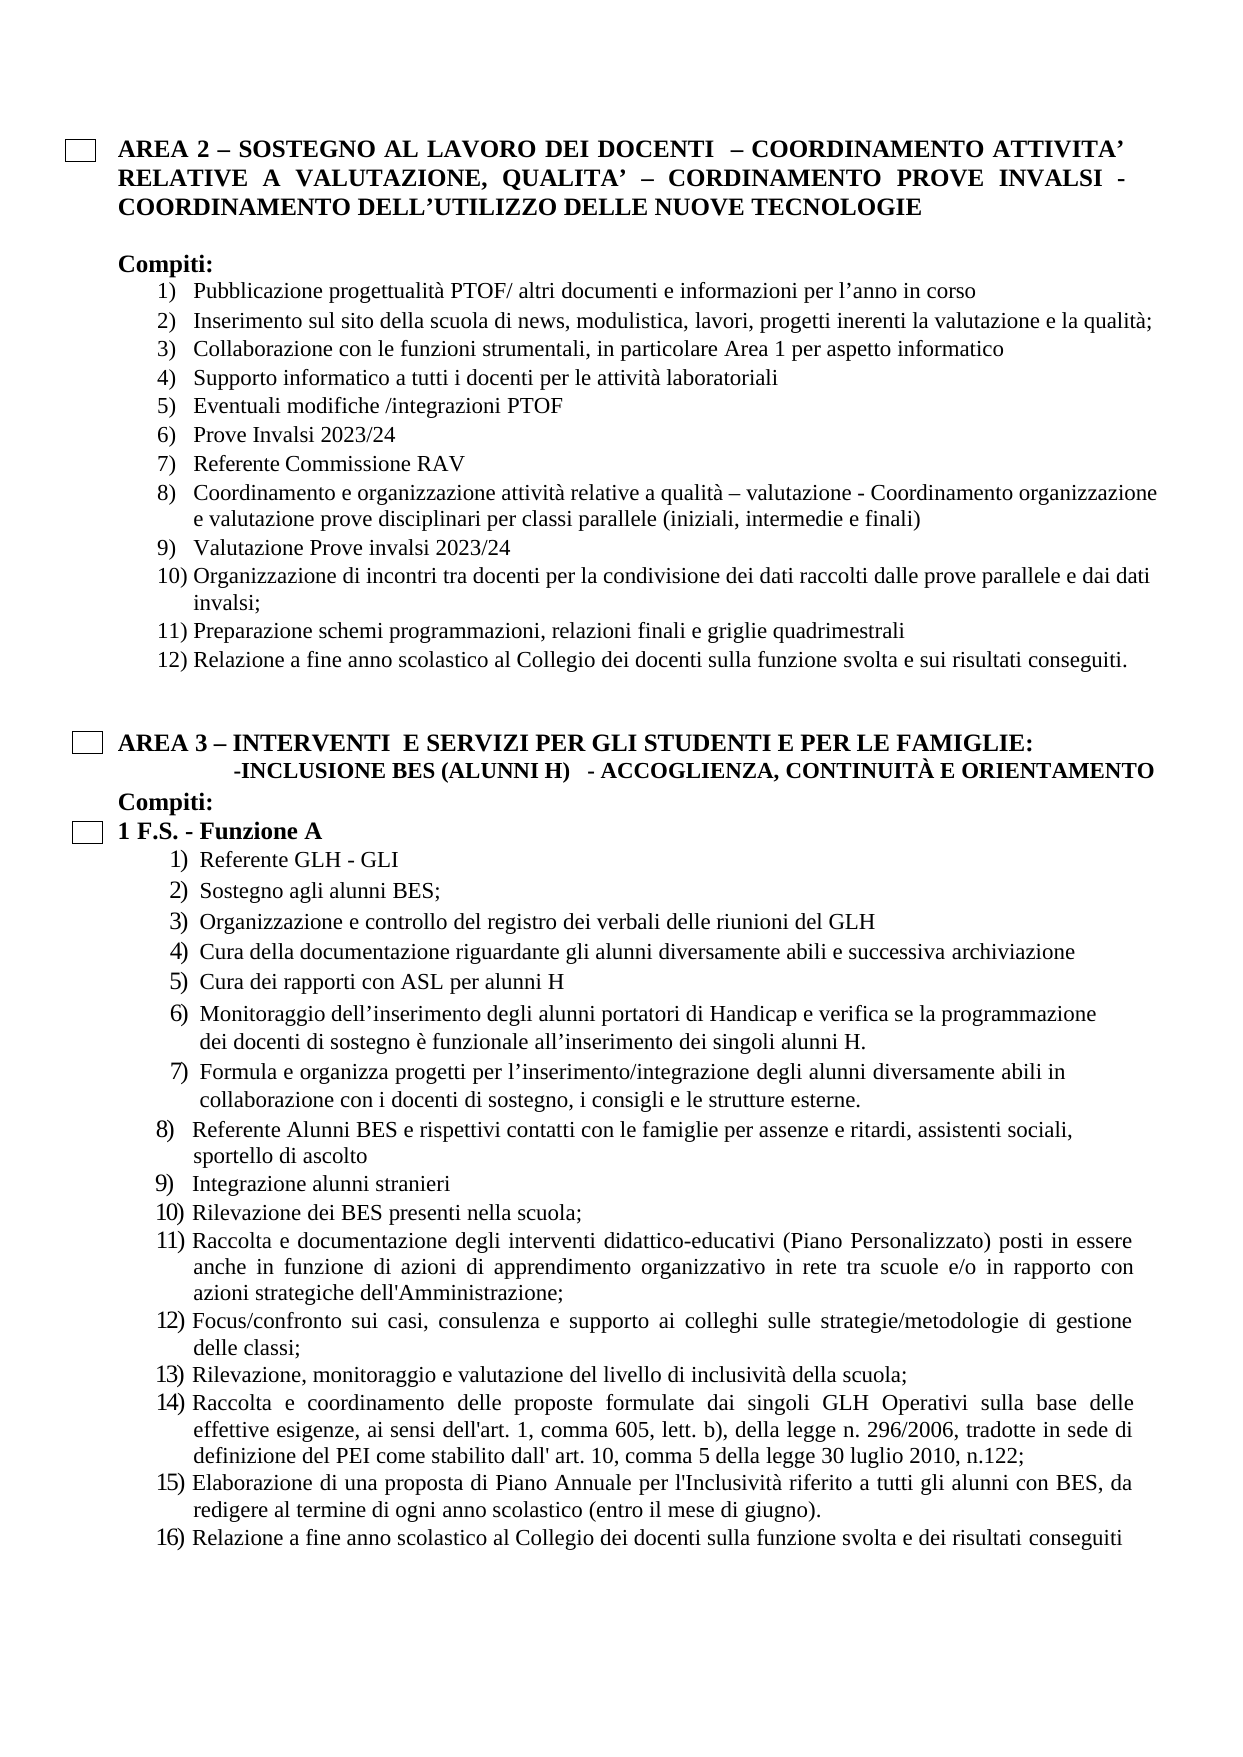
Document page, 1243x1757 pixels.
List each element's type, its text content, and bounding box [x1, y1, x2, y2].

subtitle AREA 3 – INTERVENTI E SERVIZI PER GLI STUDENTI E PER LE FAMIGLIE: [118, 728, 1163, 757]
list Prove Invalsi 2023/24 [157, 421, 1163, 447]
subtitle F.S. - Funzione A [117, 816, 1163, 844]
list Integrazione alunni stranieri [155, 1169, 1134, 1198]
list Rilevazione dei BES presenti nella scuola; [155, 1198, 1134, 1226]
text Compiti: [118, 787, 1163, 816]
list Formula e organizza progetti per l’inserimento/integrazione degli alunni diversamente abili in collaborazione con i docenti di sostegno, i consigli e le strutture esterne. [169, 1056, 1134, 1112]
list Organizzazione e controllo del registro dei verbali delle riunioni del GLH [169, 906, 1134, 934]
list Monitoraggio dell’inserimento degli alunni portatori di Handicap e verifica se la programmazione dei docenti di sostegno è funzionale all’inserimento dei singoli alunni H. [169, 998, 1134, 1054]
list Valutazione Prove invalsi 2023/24 [157, 534, 1163, 560]
subtitle AREA 2 – SOSTEGNO AL LAVORO DEI DOCENTI – COORDINAMENTO ATTIVITA’ RELATIVE A VALUTAZIONE, QUALITA’ – CORDINAMENTO PROVE INVALSI - COORDINAMENTO DELL’UTILIZZO DELLE NUOVE TECNOLOGIE [118, 134, 1125, 221]
list Preparazione schemi programmazioni, relazioni finali e griglie quadrimestrali [157, 618, 1163, 644]
text Compiti: [118, 249, 1163, 278]
list Supporto informatico a tutti i docenti per le attività laboratoriali [157, 364, 1163, 390]
list Collaborazione con le funzioni strumentali, in particolare Area 1 per aspetto informatico [157, 335, 1163, 361]
list Organizzazione di incontri tra docenti per la condivisione dei dati raccolti dalle prove parallele e dai dati invalsi; [157, 562, 1163, 615]
list Coordinamento e organizzazione attività relative a qualità – valutazione - Coordinamento organizzazione e valutazione prove disciplinari per classi parallele (iniziali, intermedie e finali) [157, 479, 1163, 531]
list Cura della documentazione riguardante gli alunni diversamente abili e successiva archiviazione [169, 936, 1134, 965]
list Raccolta e documentazione degli interventi didattico-educativi (Piano Personalizzato) posti in essere anche in funzione di azioni di apprendimento organizzativo in rete tra scuole e/o in rapporto con azioni strategiche dell'Amministrazione; [156, 1226, 1134, 1306]
list Inserimento sul sito della scuola di news, modulistica, lavori, progetti inerenti la valutazione e la qualità; [157, 307, 1163, 333]
text -INCLUSIONE BES (ALUNNI H) - ACCOGLIENZA, CONTINUITÀ E ORIENTAMENTO [88, 757, 1163, 783]
list Referente Commissione RAV [157, 450, 1163, 476]
list Raccolta e coordinamento delle proposte formulate dai singoli GLH Operativi sulla base delle effettive esigenze, ai sensi dell'art. 1, comma 605, lett. b), della legge n. 296/2006, tradotte in sede di definizione del PEI come stabilito dall' art. 10, comma 5 della legge 30 luglio 2010, n.122; [156, 1388, 1134, 1468]
list Referente GLH - GLI [169, 844, 1134, 873]
list Relazione a fine anno scolastico al Collegio dei docenti sulla funzione svolta e sui risultati conseguiti. [157, 646, 1163, 673]
list Referente Alunni BES e rispettivi contatti con le famiglie per assenze e ritardi, assistenti sociali, sportello di ascolto [156, 1115, 1134, 1169]
list Elaborazione di una proposta di Piano Annuale per l'Inclusività riferito a tutti gli alunni con BES, da redigere al termine di ogni anno scolastico (entro il mese di giugno). [156, 1468, 1134, 1522]
list Pubblicazione progettualità PTOF/ altri documenti e informazioni per l’anno in corso [157, 278, 1163, 304]
list Sostegno agli alunni BES; [169, 875, 1134, 904]
list Eventuali modifiche /integrazioni PTOF [157, 392, 1163, 419]
list Cura dei rapporti con ASL per alunni H [169, 967, 1134, 995]
list Relazione a fine anno scolastico al Collegio dei docenti sulla funzione svolta e dei risultati conseguiti [155, 1523, 1134, 1551]
list Focus/confronto sui casi, consulenza e supporto ai colleghi sulle strategie/metodologie di gestione delle classi; [156, 1306, 1134, 1360]
list Rilevazione, monitoraggio e valutazione del livello di inclusività della scuola; [155, 1360, 1134, 1388]
